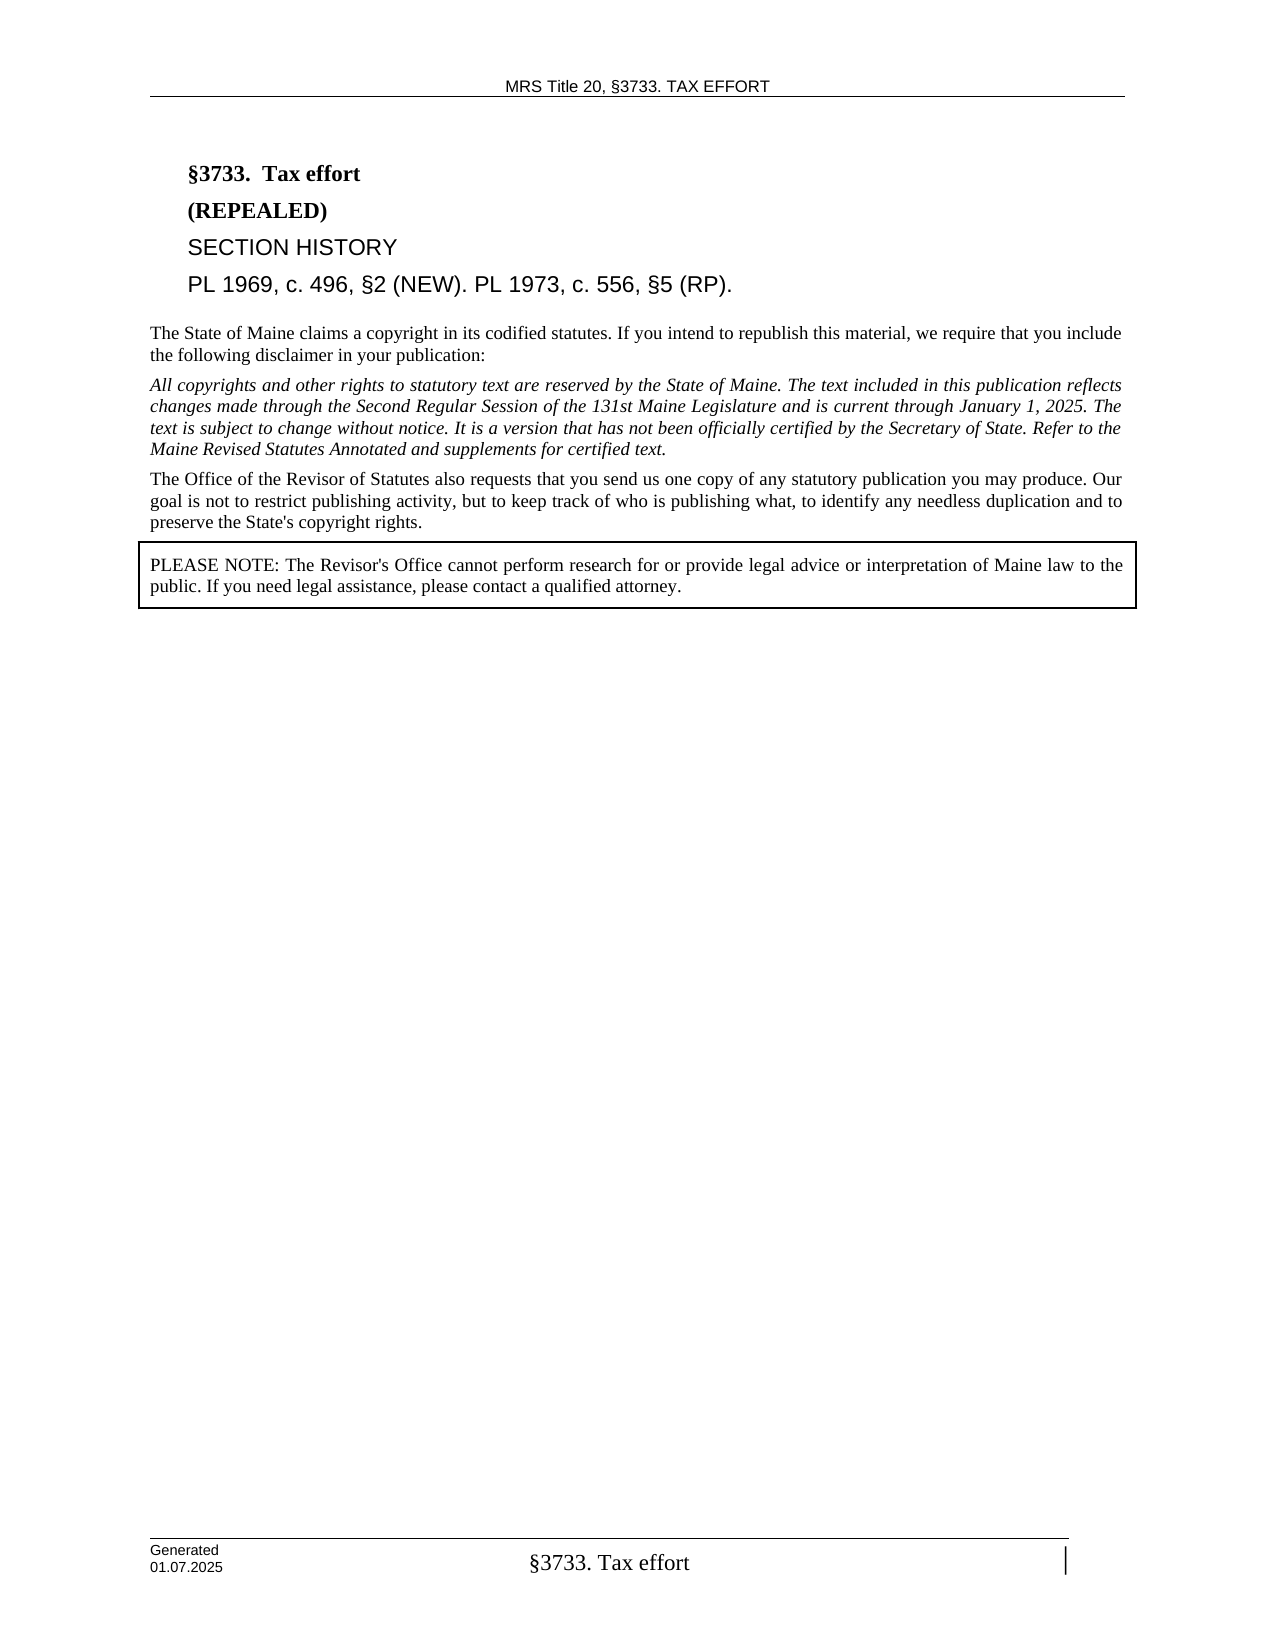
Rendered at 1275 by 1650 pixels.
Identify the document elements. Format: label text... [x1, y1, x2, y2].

text The Office of the Revisor of Statutes also requests that you send us one copy of any statutory publication you may produce. Our goal is not to restrict publishing activity, but to keep track of who is publishing what, to identify any needless duplication and to preserve the State's copyright rights. [150, 468, 1125, 533]
text §3733. Tax effort [187, 160, 1125, 187]
text All copyrights and other rights to statutory text are reserved by the State of Maine. The text included in this publication reflects changes made through the Second Regular Session of the 131st Maine Legislature and is current through January 1, 2025 . The text is subject to change without notice. It is a version that has not been officially certified by the Secretary of State. Refer to the Maine Revised Statutes Annotated and supplements for certified text. [150, 373, 1125, 460]
text PL 1969, c. 496, §2 (NEW). PL 1973, c. 556, §5 (RP). [187, 271, 1125, 297]
text The State of Maine claims a copyright in its codified statutes. If you intend to republish this material, we require that you include the following disclaimer in your publication: [150, 322, 1125, 365]
text SECTION HISTORY [187, 234, 1125, 260]
text PLEASE NOTE: The Revisor's Office cannot perform research for or provide legal advice or interpretation of Maine law to the public. If you need legal assistance, please contact a qualified attorney. [140, 543, 1135, 607]
text (REPEALED) [187, 197, 1125, 223]
